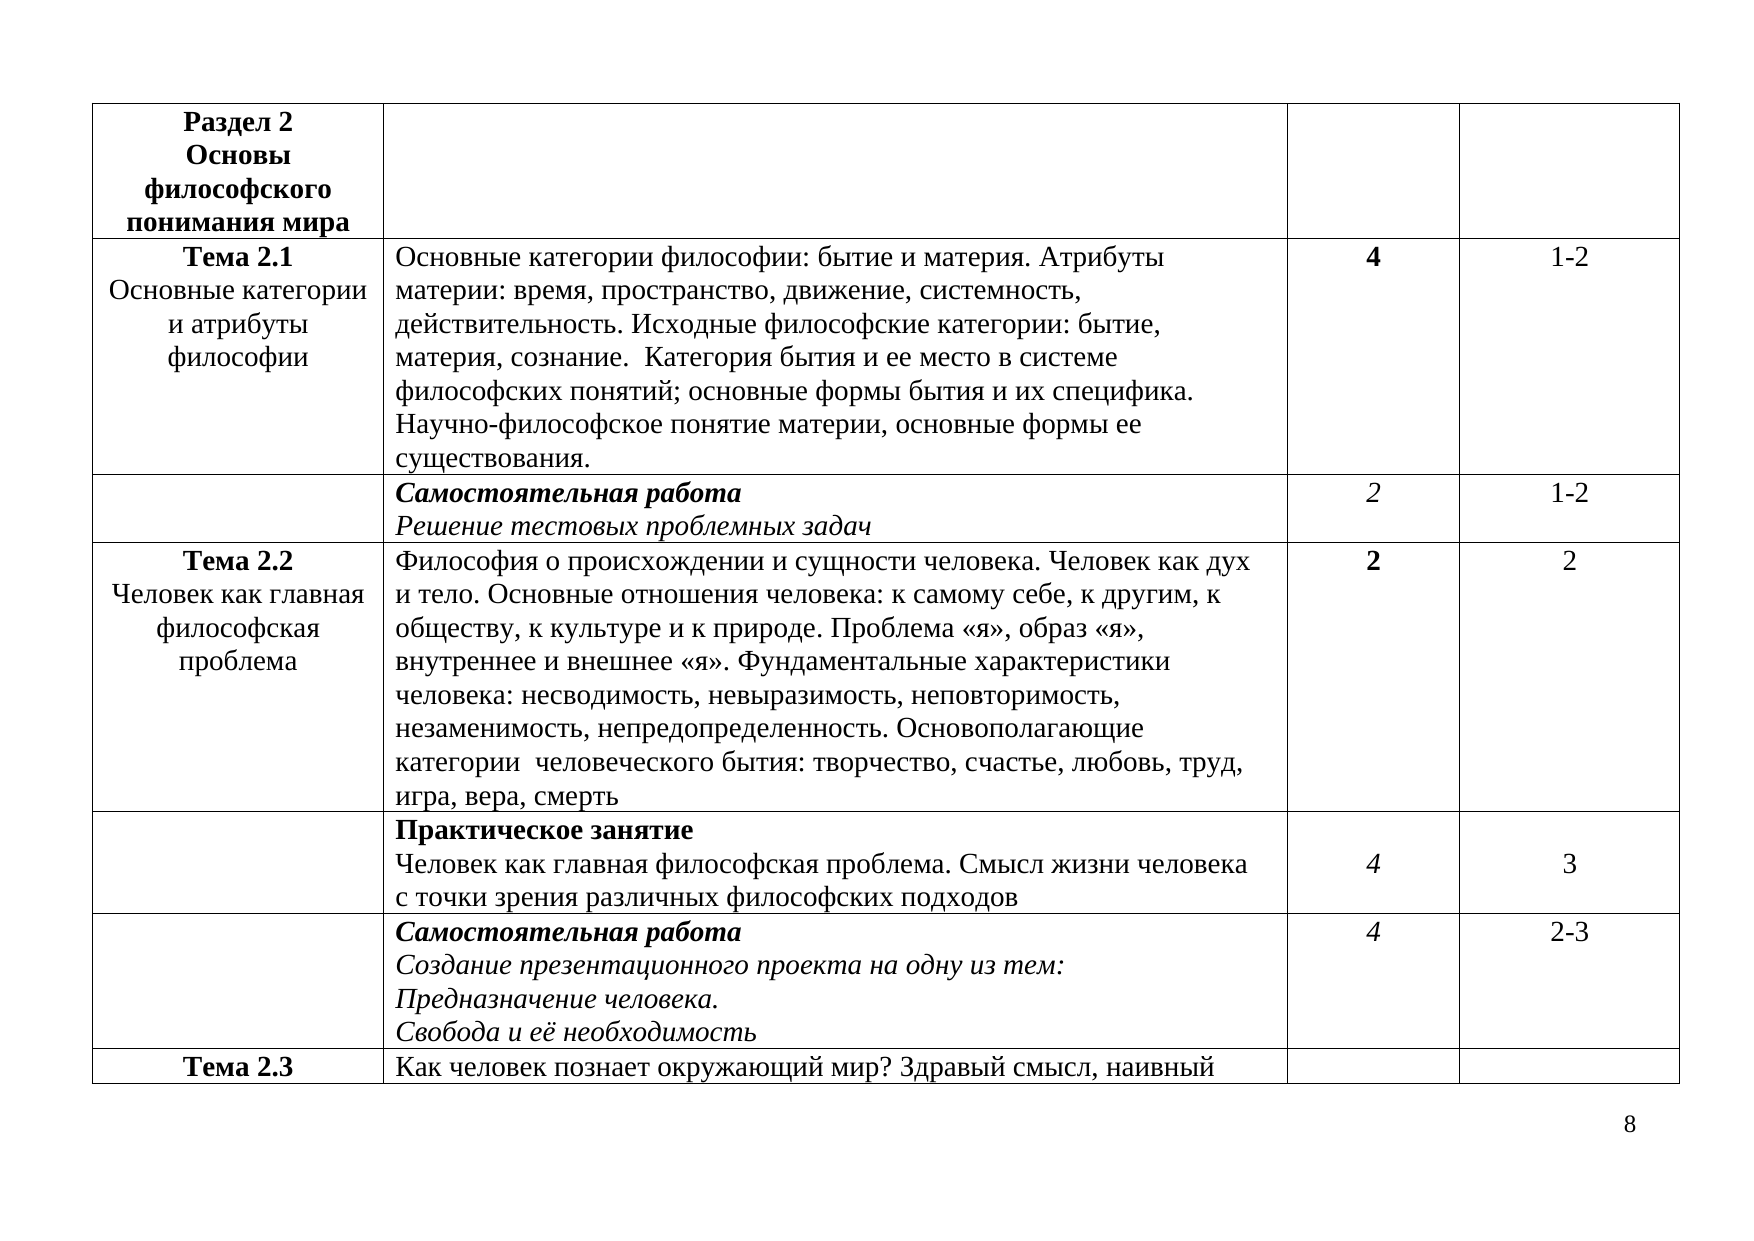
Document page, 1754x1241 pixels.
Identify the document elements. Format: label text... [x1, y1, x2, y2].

table_cell 2 [1460, 1049, 1679, 1083]
table_cell Практическое занятие Человек как главная философская проблема. Смысл жизни человека с точки зрения различных философских подходов [384, 812, 1287, 913]
table_cell 4 [1288, 812, 1459, 913]
table_cell [93, 812, 383, 913]
table_cell Тема 2.1 Основные категории и атрибуты философии [93, 239, 383, 474]
table_cell [1288, 104, 1459, 238]
table_cell Тема 2.2 Человек как главная философская проблема [93, 543, 383, 811]
table_cell 3 [1460, 812, 1679, 913]
table_cell [1460, 104, 1679, 238]
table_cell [384, 1049, 1287, 1083]
table_cell [93, 914, 383, 1048]
table_cell 1-2 [1460, 239, 1679, 474]
table_cell 2 [1288, 475, 1459, 542]
table_cell 2 [1288, 1049, 1459, 1083]
table_cell 2-3 [1460, 914, 1679, 1048]
table_cell 4 [1288, 914, 1459, 1048]
table_cell Раздел 2 Основы философского понимания мира [93, 104, 383, 238]
table_cell Самостоятельная работа Решение тестовых проблемных задач [384, 475, 1287, 542]
table_cell [384, 104, 1287, 238]
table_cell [93, 1049, 383, 1083]
table_cell [93, 475, 383, 542]
table_cell Самостоятельная работа Создание презентационного проекта на одну из тем: Предназначение человека. Свобода и её необходимость [384, 914, 1287, 1048]
table_cell Основные категории философии: бытие и материя. Атрибуты материи: время, пространство, движение, системность, действительность. Исходные философские категории: бытие, материя, сознание. Категория бытия и ее место в системе философских понятий; основные формы бытия и их специфика. Научно-философское понятие материи, основные формы ее существования. [384, 239, 1287, 474]
table_cell 1-2 [1460, 475, 1679, 542]
table_cell 4 [1288, 239, 1459, 474]
table_cell 2 [1460, 543, 1679, 811]
table_cell Философия о происхождении и сущности человека. Человек как дух и тело. Основные отношения человека: к самому себе, к другим, к обществу, к культуре и к природе. Проблема «я», образ «я», внутреннее и внешнее «я». Фундаментальные характеристики человека: несводимость, невыразимость, неповторимость, незаменимость, непредопределенность. Основополагающие категории человеческого бытия: творчество, счастье, любовь, труд, игра, вера, смерть [384, 543, 1287, 811]
table_cell 2 [1288, 543, 1459, 811]
